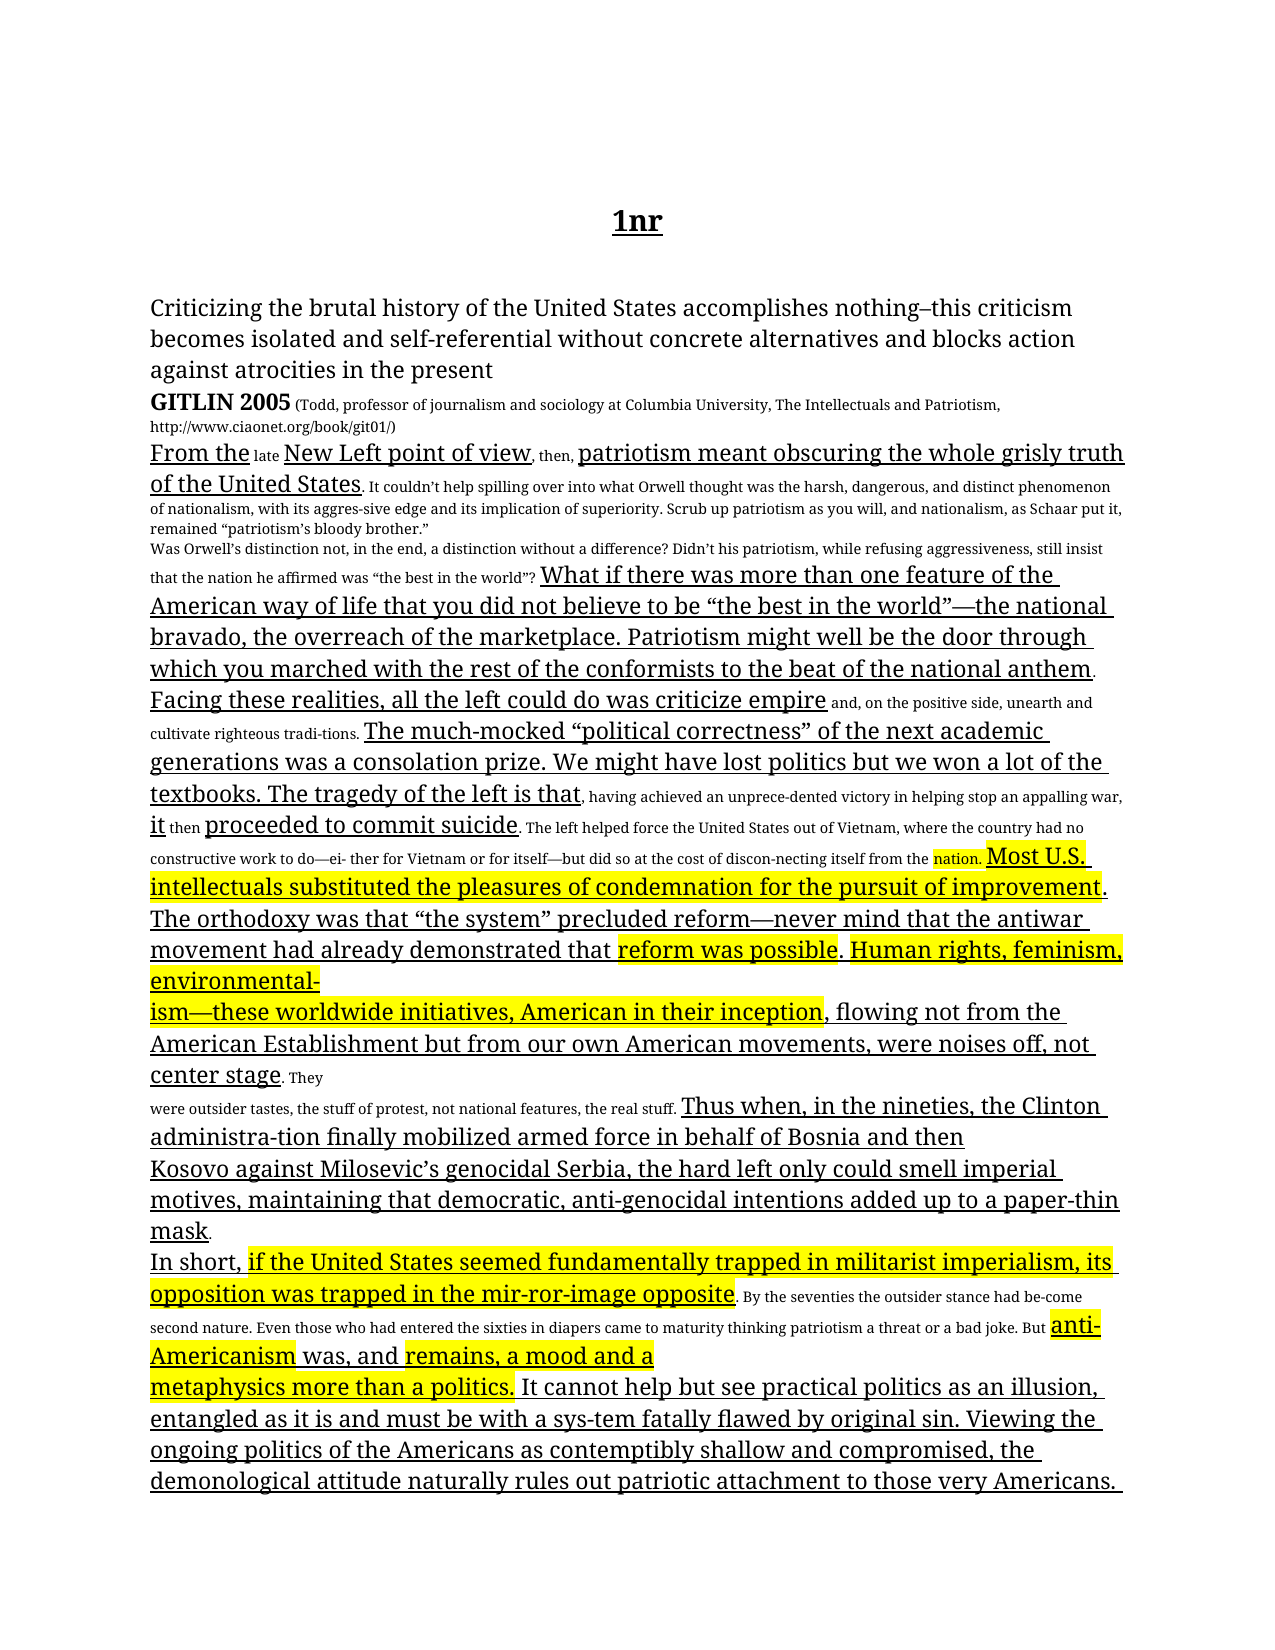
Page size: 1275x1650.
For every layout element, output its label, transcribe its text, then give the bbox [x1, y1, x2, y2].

text GITLIN 2005 (Todd, professor of journalism and sociology at Columbia University, The Intellectuals and Patriotism, http://www.ciaonet.org/book/git01/) [150, 386, 1125, 437]
text The orthodoxy was that “the system” precluded reform—never mind that the antiwar movement had already demonstrated that reform was possible. Human rights, feminism, environmental- [150, 903, 1125, 996]
text Was Orwell’s distinction not, in the end, a distinction without a difference? Didn’t his patriotism, while refusing aggressiveness, still insist that the nation he affirmed was “the best in the world”? What if there was more than one feature of the American way of life that you did not believe to be “the best in the world”—the national bravado, the overreach of the marketplace. Patriotism might well be the door through which you marched with the rest of the conformists to the beat of the national anthem. [150, 539, 1125, 684]
text From the late New Left point of view, then, patriotism meant obscuring the whole grisly truth of the United States. It couldn’t help spilling over into what Orwell thought was the harsh, dangerous, and distinct phenomenon of nationalism, with its aggres-sive edge and its implication of superiority. Scrub up patriotism as you will, and nationalism, as Schaar put it, remained “patriotism’s bloody brother.” [150, 437, 1125, 539]
text Facing these realities, all the left could do was criticize empire and, on the positive side, unearth and cultivate righteous tradi-tions. The much-mocked “political correctness” of the next academic generations was a consolation prize. We might have lost politics but we won a lot of the textbooks. The tragedy of the left is that, having achieved an unprece-dented victory in helping stop an appalling war, it then proceeded to commit suicide. The left helped force the United States out of Vietnam, where the country had no constructive work to do—ei- ther for Vietnam or for itself—but did so at the cost of discon-necting itself from the nation. Most U.S. intellectuals substituted the pleasures of condemnation for the pursuit of improvement. [150, 684, 1125, 903]
subtitle Criticizing the brutal history of the United States accomplishes nothing–this criticism becomes isolated and self-referential without concrete alternatives and blocks action against atrocities in the present [150, 292, 1125, 386]
text were outsider tastes, the stuff of protest, not national features, the real stuff. Thus when, in the nineties, the Clinton administra-tion finally mobilized armed force in behalf of Bosnia and then [150, 1090, 1125, 1153]
text ism—these worldwide initiatives, American in their inception, flowing not from the American Establishment but from our own American movements, were noises off, not center stage. They [150, 996, 1125, 1090]
text Kosovo against Milosevic’s genocidal Serbia, the hard left only could smell imperial motives, maintaining that democratic, anti-genocidal intentions added up to a paper-thin mask. [150, 1153, 1125, 1246]
text In short, if the United States seemed fundamentally trapped in militarist imperialism, its opposition was trapped in the mir-ror-image opposite. By the seventies the outsider stance had be-come second nature. Even those who had entered the sixties in diapers came to maturity thinking patriotism a threat or a bad joke. But anti-Americanism was, and remains, a mood and a [150, 1246, 1125, 1371]
subtitle 1nr [150, 200, 1125, 240]
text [150, 1371, 1125, 1496]
